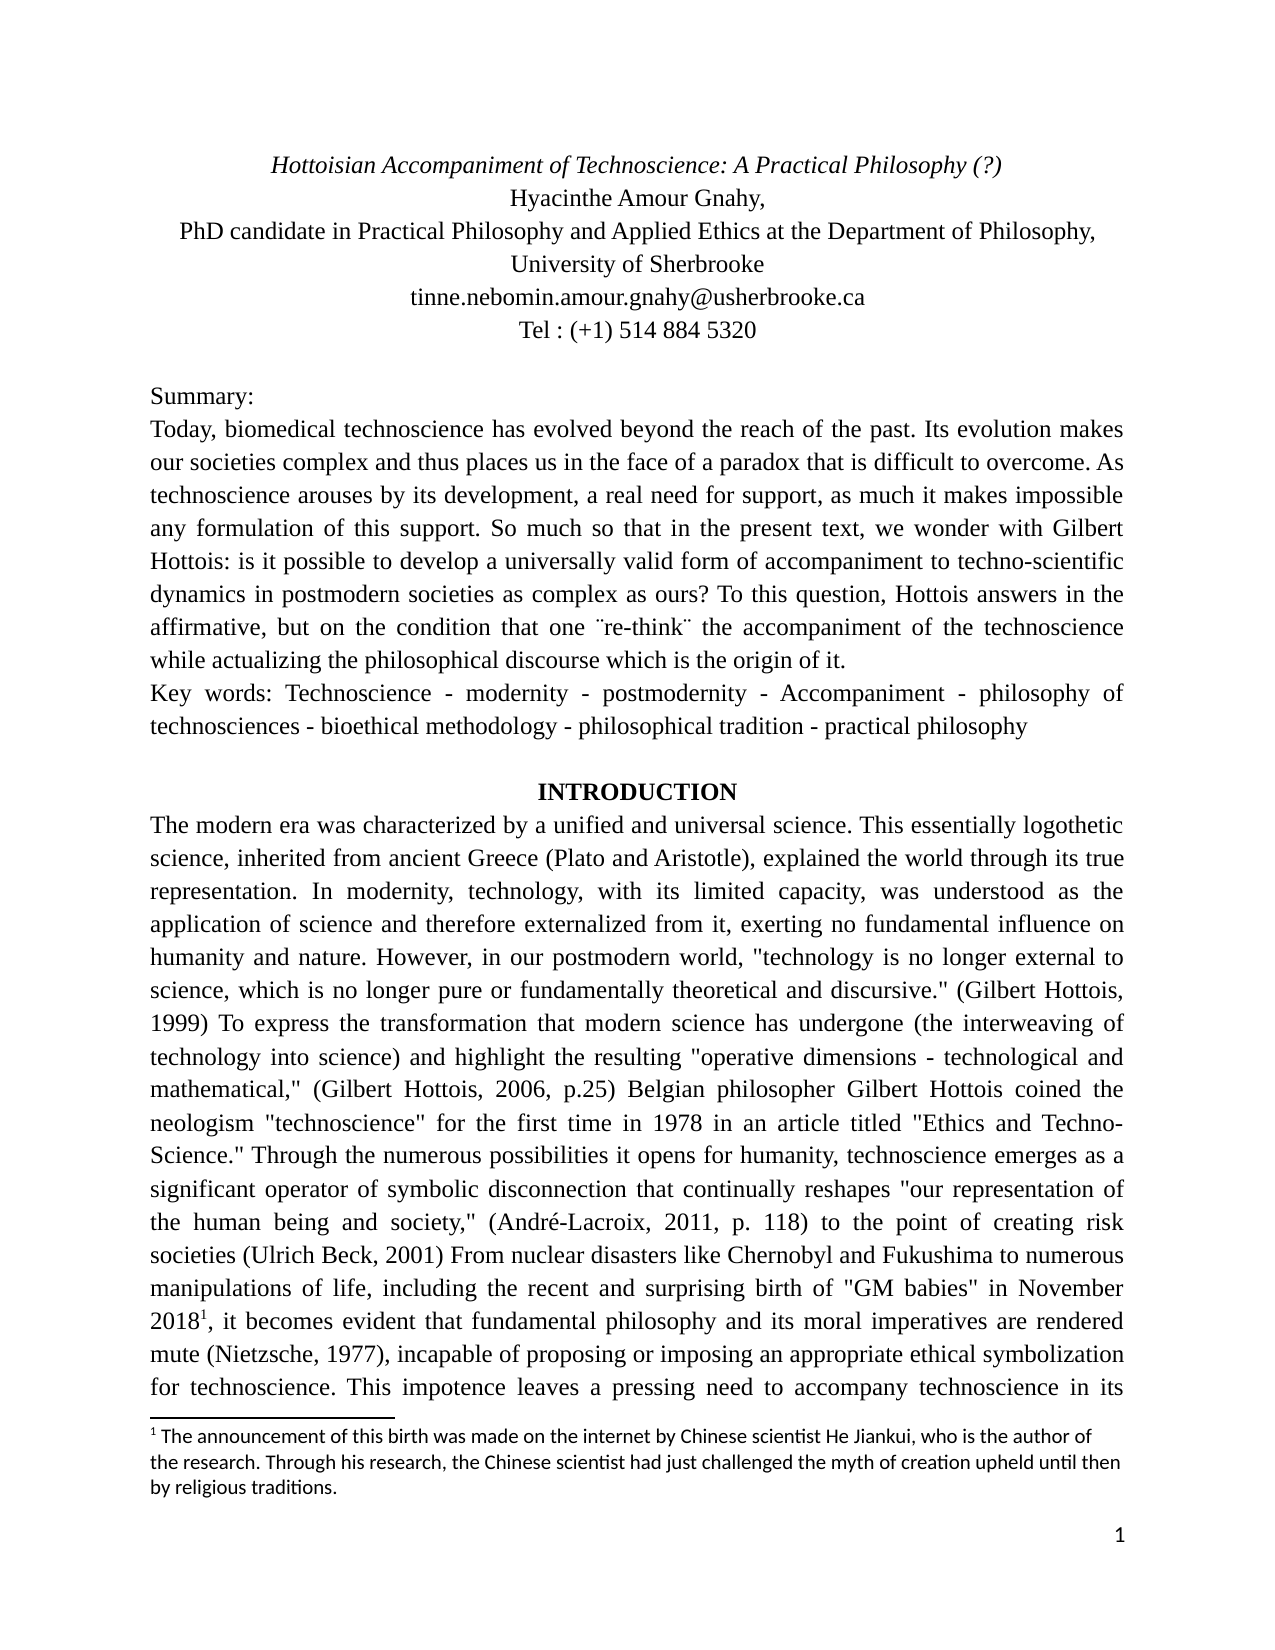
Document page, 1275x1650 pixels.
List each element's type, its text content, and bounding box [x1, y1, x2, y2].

text Today, biomedical technoscience has evolved beyond the reach of the past. Its evolution makes our societies complex and thus places us in the face of a paradox that is difficult to overcome. As technoscience arouses by its development, a real need for support, as much it makes impossible any formulation of this support. So much so that in the present text, we wonder with Gilbert Hottois: is it possible to develop a universally valid form of accompaniment to techno-scientific dynamics in postmodern societies as complex as ours? To this question, Hottois answers in the affirmative, but on the condition that one ¨re-think¨ the accompaniment of the technoscience while actualizing the philosophical discourse which is the origin of it. [150, 414, 1125, 674]
text Hyacinthe Amour Gnahy, [150, 183, 1125, 212]
text Hottoisian Accompaniment of Technoscience: A Practical Philosophy (?) [150, 150, 1125, 179]
text tinne.nebomin.amour.gnahy@usherbrooke.ca [150, 282, 1125, 311]
text Tel : (+1) 514 884 5320 [150, 315, 1125, 344]
text INTRODUCTION [150, 777, 1125, 806]
text PhD candidate in Practical Philosophy and Applied Ethics at the Department of Philosophy, University of Sherbrooke [150, 216, 1125, 278]
text Key words: Technoscience - modernity - postmodernity - Accompaniment - philosophy of technosciences - bioethical methodology - philosophical tradition - practical philosophy [150, 678, 1125, 740]
text Summary: [150, 381, 1125, 410]
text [150, 810, 1125, 1401]
